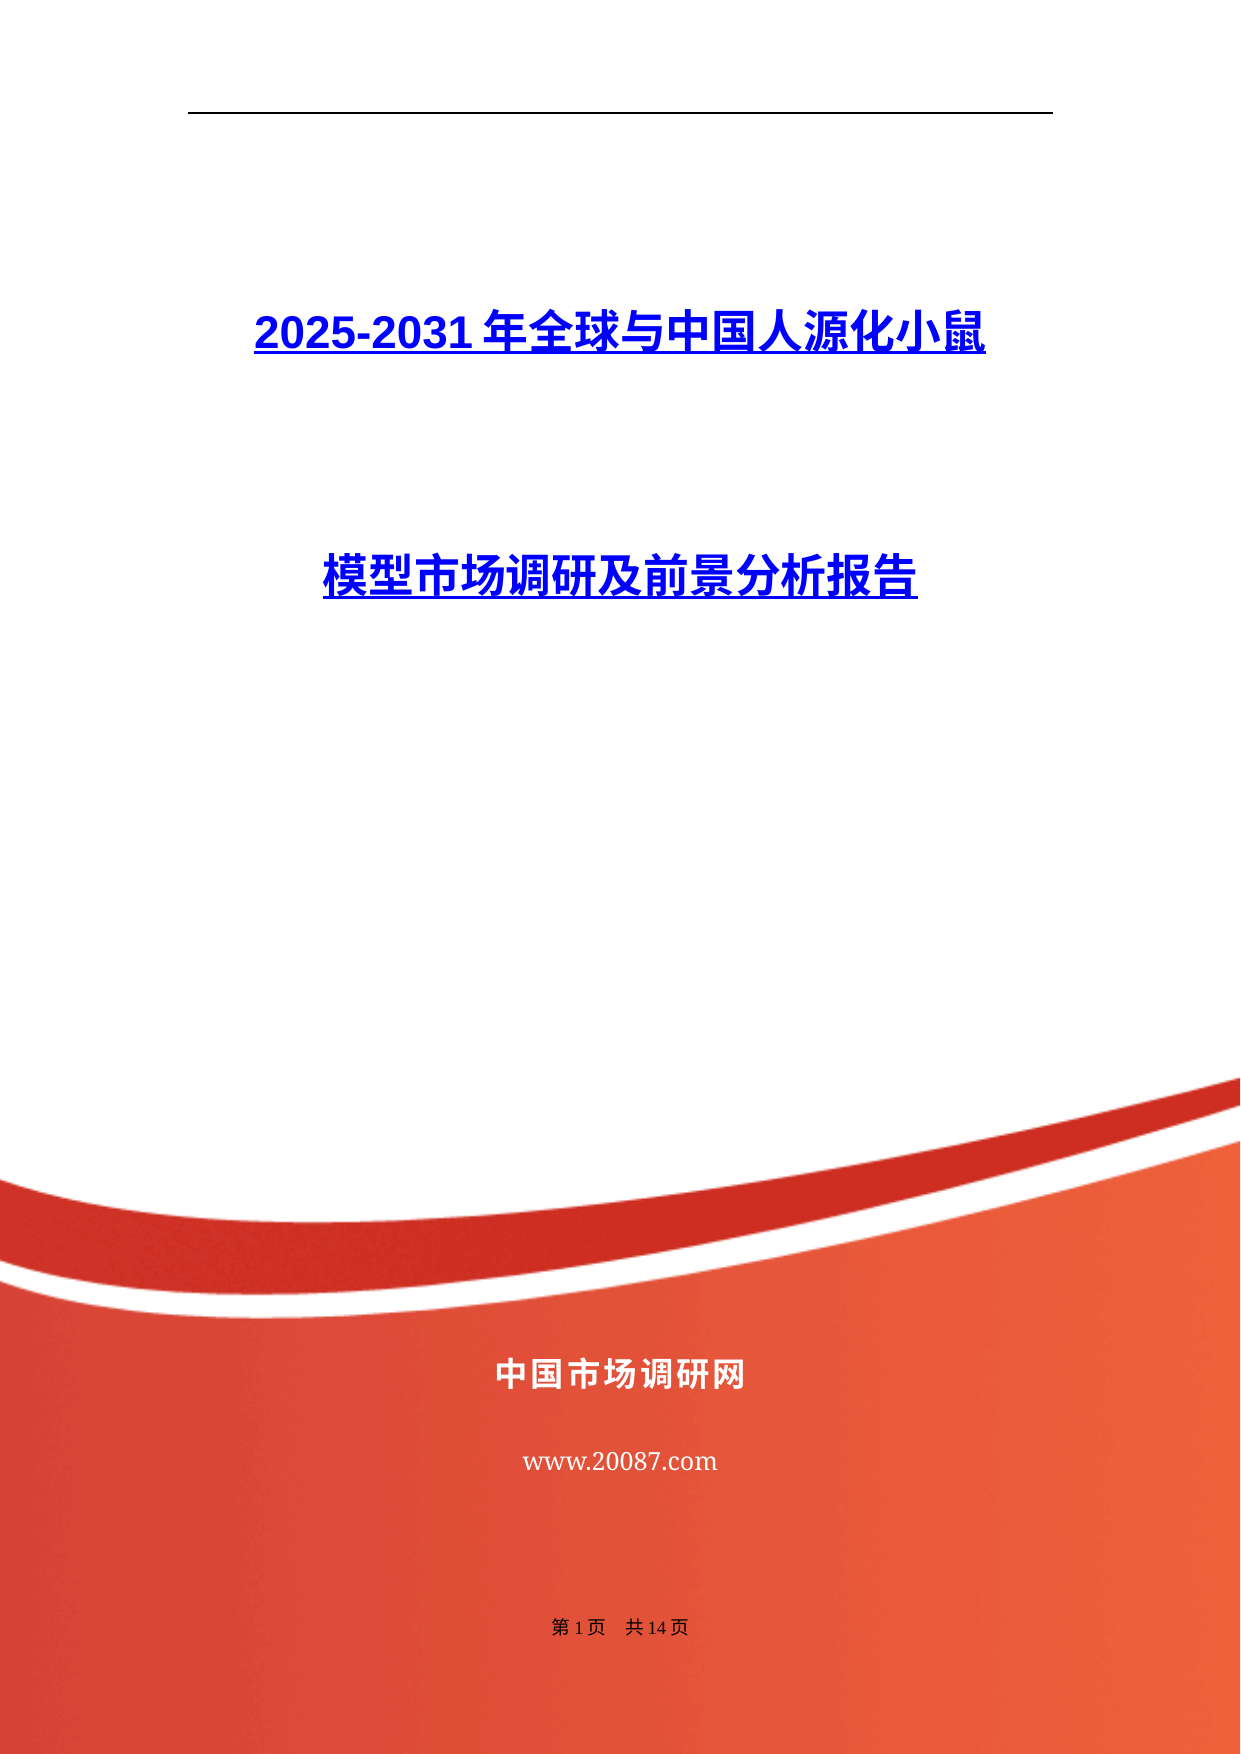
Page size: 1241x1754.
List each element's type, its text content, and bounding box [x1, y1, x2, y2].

text www.20087.com [187, 1428, 1053, 1493]
subtitle 中国市场调研网 [187, 1339, 1053, 1404]
table_header 2025-2031年全球与中国人源化小鼠模型市场调研及前景分析报告 [188, 207, 1053, 773]
picture [0, 1006, 1241, 1754]
